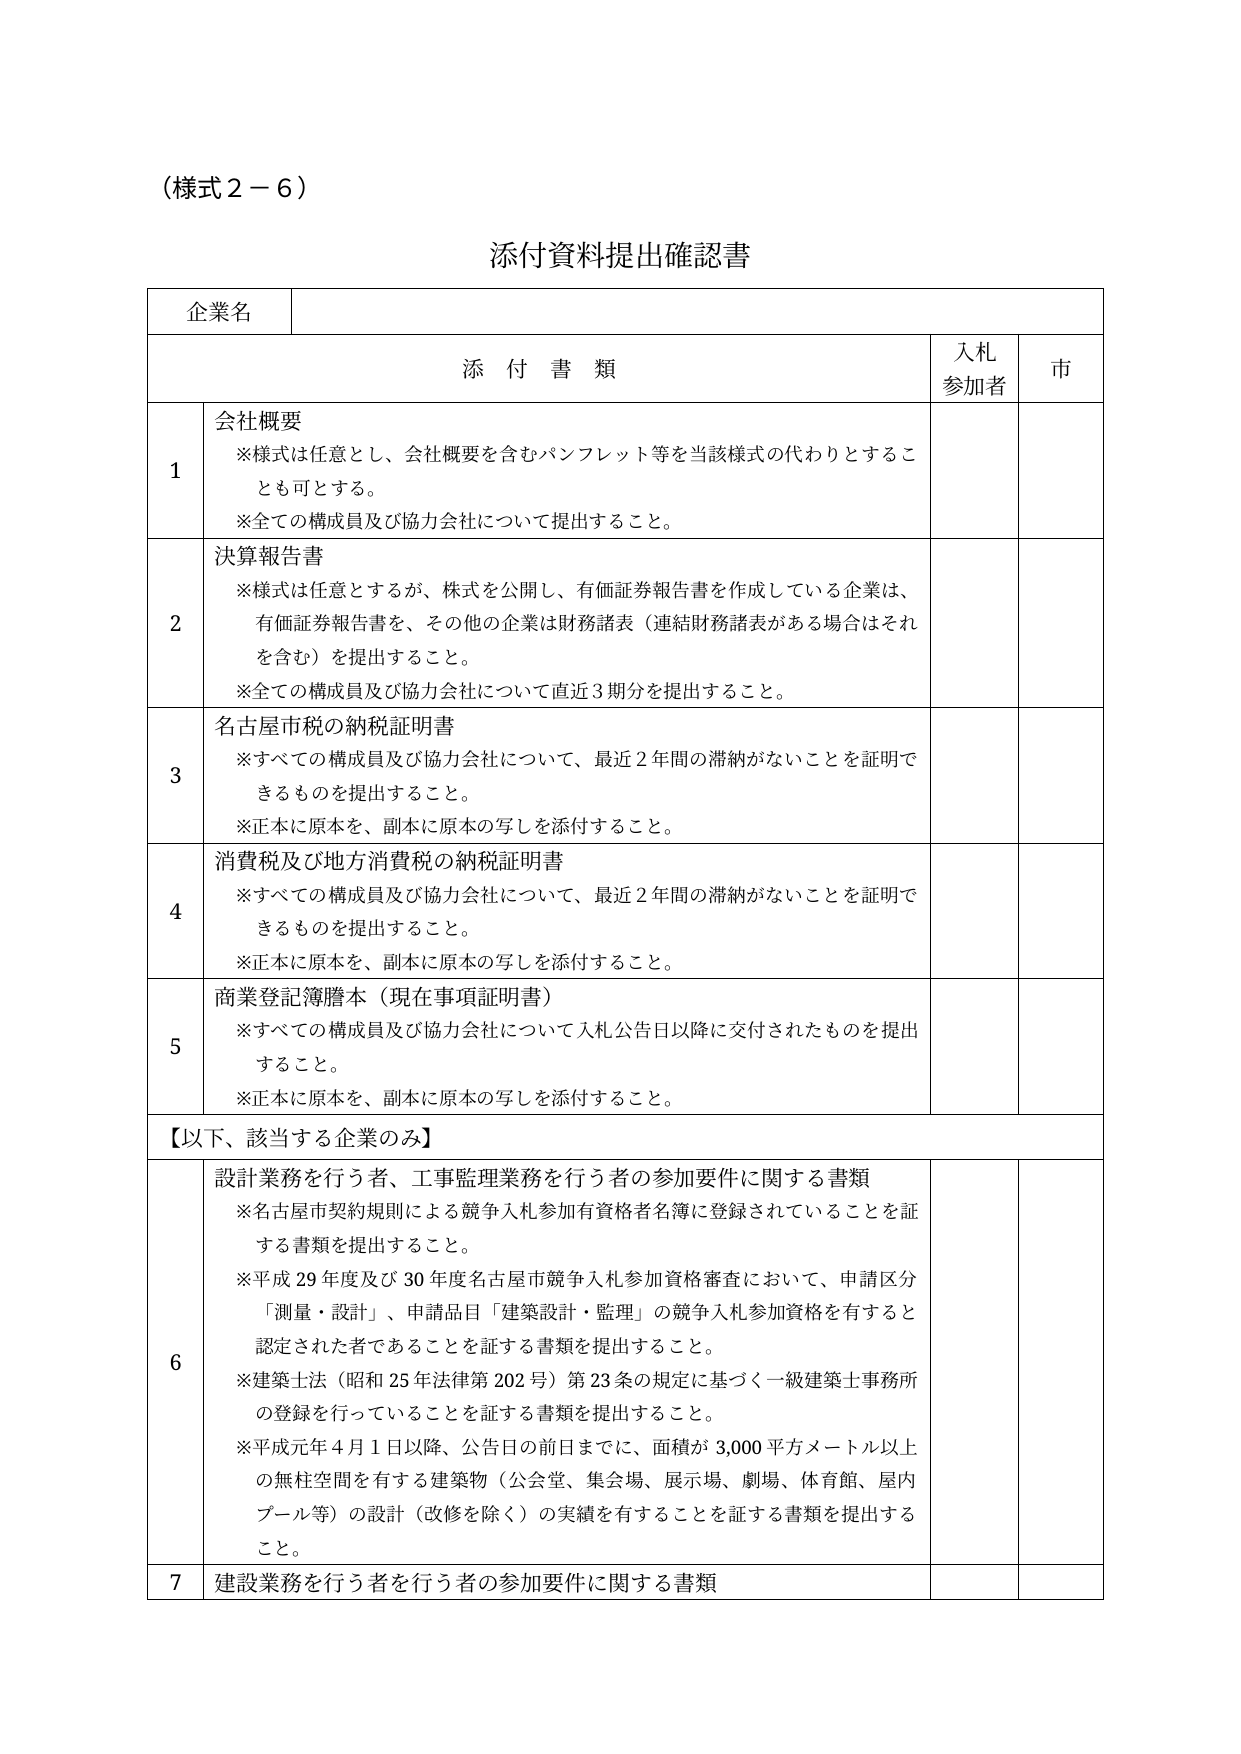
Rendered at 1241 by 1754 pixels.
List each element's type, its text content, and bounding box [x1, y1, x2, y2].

table_cell [1019, 979, 1103, 1114]
subtitle （様式２－６） [148, 153, 1092, 221]
table_cell [931, 708, 1018, 842]
table_cell 会社概要 ※様式は任意とし、会社概要を含むパンフレット等を当該様式の代わりとすることも可とする。 ※全ての構成員及び協力会社について提出すること。 [204, 403, 930, 537]
table_cell [1019, 403, 1103, 537]
table_cell [1019, 539, 1103, 707]
table_cell 商業登記簿謄本（現在事項証明書） ※すべての構成員及び協力会社について入札公告日以降に交付されたものを提出すること。 ※正本に原本を、副本に原本の写しを添付すること。 [204, 979, 930, 1114]
text 添付資料提出確認書 [148, 221, 1092, 288]
table_cell [931, 1565, 1018, 1599]
table_header 企業名 [148, 289, 291, 333]
table_cell 設計業務を行う者、工事監理業務を行う者の参加要件に関する書類 ※名古屋市契約規則による競争入札参加有資格者名簿に登録されていることを証する書類を提出すること。 ※平成29年度及び30年度名古屋市競争入札参加資格審査において、申請区分「測量・設計」、申請品目「建築設計・監理」の競争入札参加資格を有すると認定された者であることを証する書類を提出すること。 ※建築士法（昭和25年法律第202号）第23条の規定に基づく一級建築士事務所の登録を行っていることを証する書類を提出すること。 ※平成元年４月１日以降、公告日の前日までに、面積が3,000平方メートル以上の無柱空間を有する建築物（公会堂、集会場、展示場、劇場、体育館、屋内プール等）の設計（改修を除く）の実績を有することを証する書類を提出すること。 [204, 1160, 930, 1564]
table_cell 4 [148, 844, 203, 978]
table_header [292, 289, 1103, 333]
table_cell 名古屋市税の納税証明書 ※すべての構成員及び協力会社について、最近２年間の滞納がないことを証明できるものを提出すること。 ※正本に原本を、副本に原本の写しを添付すること。 [204, 708, 930, 842]
table_cell [931, 1160, 1018, 1564]
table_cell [204, 1565, 930, 1599]
table_cell 添 付 書 類 [148, 335, 930, 402]
table_cell 5 [148, 979, 203, 1114]
table_cell [1019, 1160, 1103, 1564]
table_cell [931, 844, 1018, 978]
table_cell [1019, 708, 1103, 842]
table_cell [1019, 844, 1103, 978]
table_cell 7 [148, 1565, 203, 1599]
table_cell 3 [148, 708, 203, 842]
table_cell 2 [148, 539, 203, 707]
table_cell 消費税及び地方消費税の納税証明書 ※すべての構成員及び協力会社について、最近２年間の滞納がないことを証明できるものを提出すること。 ※正本に原本を、副本に原本の写しを添付すること。 [204, 844, 930, 978]
table_cell 市 [1019, 335, 1103, 402]
table_cell 入札 参加者 [931, 335, 1018, 402]
table_cell [931, 403, 1018, 537]
table_cell [931, 539, 1018, 707]
table_cell 決算報告書 ※様式は任意とするが、株式を公開し、有価証券報告書を作成している企業は、有価証券報告書を、その他の企業は財務諸表（連結財務諸表がある場合はそれを含む）を提出すること。 ※全ての構成員及び協力会社について直近３期分を提出すること。 [204, 539, 930, 707]
table_cell [931, 979, 1018, 1114]
table_cell [1019, 1565, 1103, 1599]
table_cell 1 [148, 403, 203, 537]
table_cell 6 [148, 1160, 203, 1564]
table_cell 【以下、該当する企業のみ】 [148, 1115, 1103, 1159]
